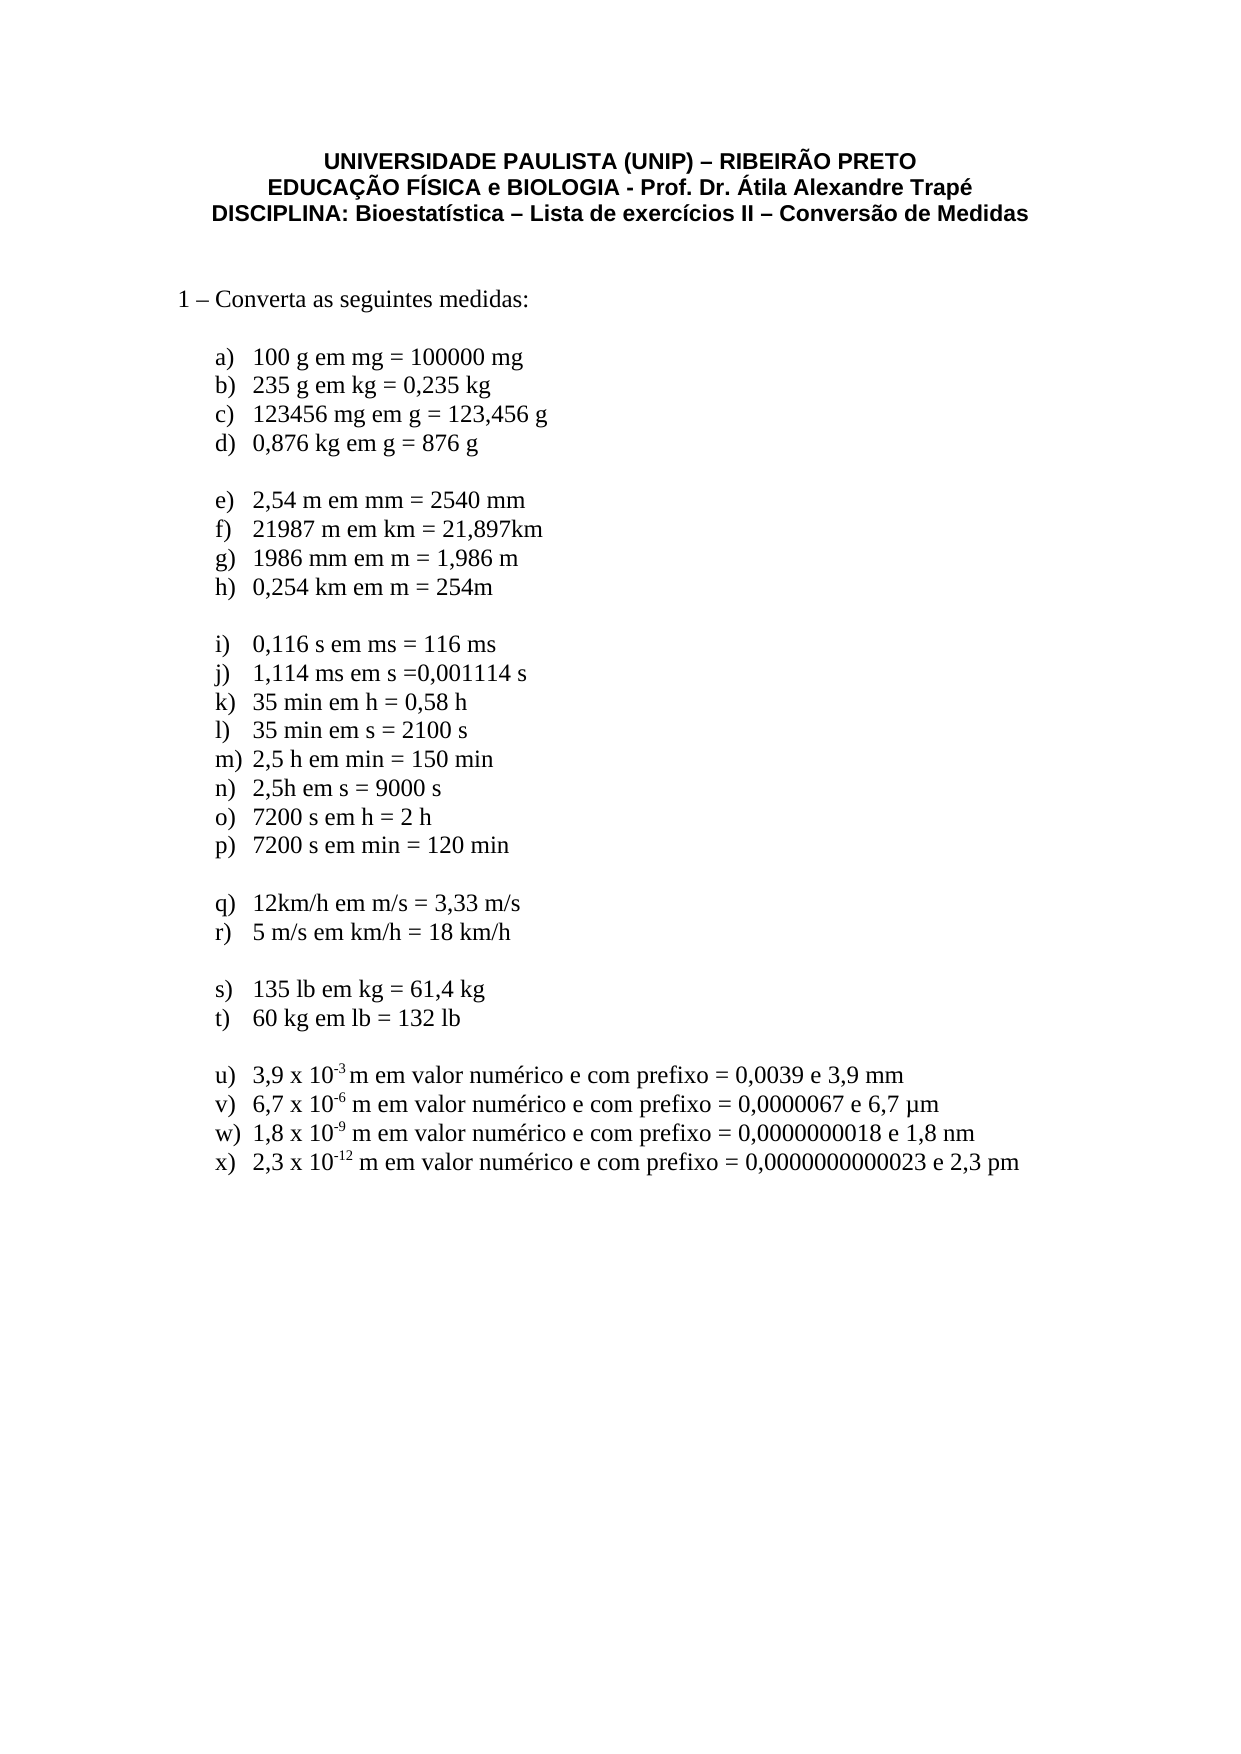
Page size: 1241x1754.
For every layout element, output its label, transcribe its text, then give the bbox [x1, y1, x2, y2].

list 12km/h em m/s = 3,33 m/s [215, 888, 1063, 917]
list 0,254 km em m = 254m [215, 572, 1063, 600]
list 100 g em mg = 100000 mg [215, 342, 1063, 370]
list 7200 s em h = 2 h [215, 802, 1063, 830]
text DISCIPLINA: Bioestatística – Lista de exercícios II – Conversão de Medidas [177, 200, 1063, 227]
list 1,114 ms em s =0,001114 s [215, 658, 1063, 687]
list 235 g em kg = 0,235 kg [215, 370, 1063, 399]
list 2,3 x 10-12 m em valor numérico e com prefixo = 0,0000000000023 e 2,3 pm [215, 1147, 1063, 1175]
text UNIVERSIDADE PAULISTA (UNIP) – RIBEIRÃO PRETO [177, 148, 1063, 174]
list 0,116 s em ms = 116 ms [215, 629, 1063, 658]
text 1 – Converta as seguintes medidas: [177, 284, 1063, 313]
list 35 min em s = 2100 s [215, 715, 1063, 744]
list 0,876 kg em g = 876 g [215, 428, 1063, 457]
list 1,8 x 10-9 m em valor numérico e com prefixo = 0,0000000018 e 1,8 nm [215, 1118, 1063, 1147]
list 6,7 x 10-6 m em valor numérico e com prefixo = 0,0000067 e 6,7 µm [215, 1089, 1063, 1118]
list 35 min em h = 0,58 h [215, 687, 1063, 715]
list 1986 mm em m = 1,986 m [215, 543, 1063, 572]
list 21987 m em km = 21,897km [215, 514, 1063, 543]
list 3,9 x 10-3 m em valor numérico e com prefixo = 0,0039 e 3,9 mm [215, 1060, 1063, 1089]
list 135 lb em kg = 61,4 kg [215, 974, 1063, 1003]
list 2,5 h em min = 150 min [215, 744, 1063, 773]
list 2,5h em s = 9000 s [215, 773, 1063, 802]
list 7200 s em min = 120 min [215, 830, 1063, 859]
list 123456 mg em g = 123,456 g [215, 399, 1063, 428]
text EDUCAÇÃO FÍSICA e BIOLOGIA - Prof. Dr. Átila Alexandre Trapé [177, 174, 1063, 200]
list 5 m/s em km/h = 18 km/h [215, 917, 1063, 945]
list 60 kg em lb = 132 lb [215, 1003, 1063, 1032]
list 2,54 m em mm = 2540 mm [215, 485, 1063, 514]
